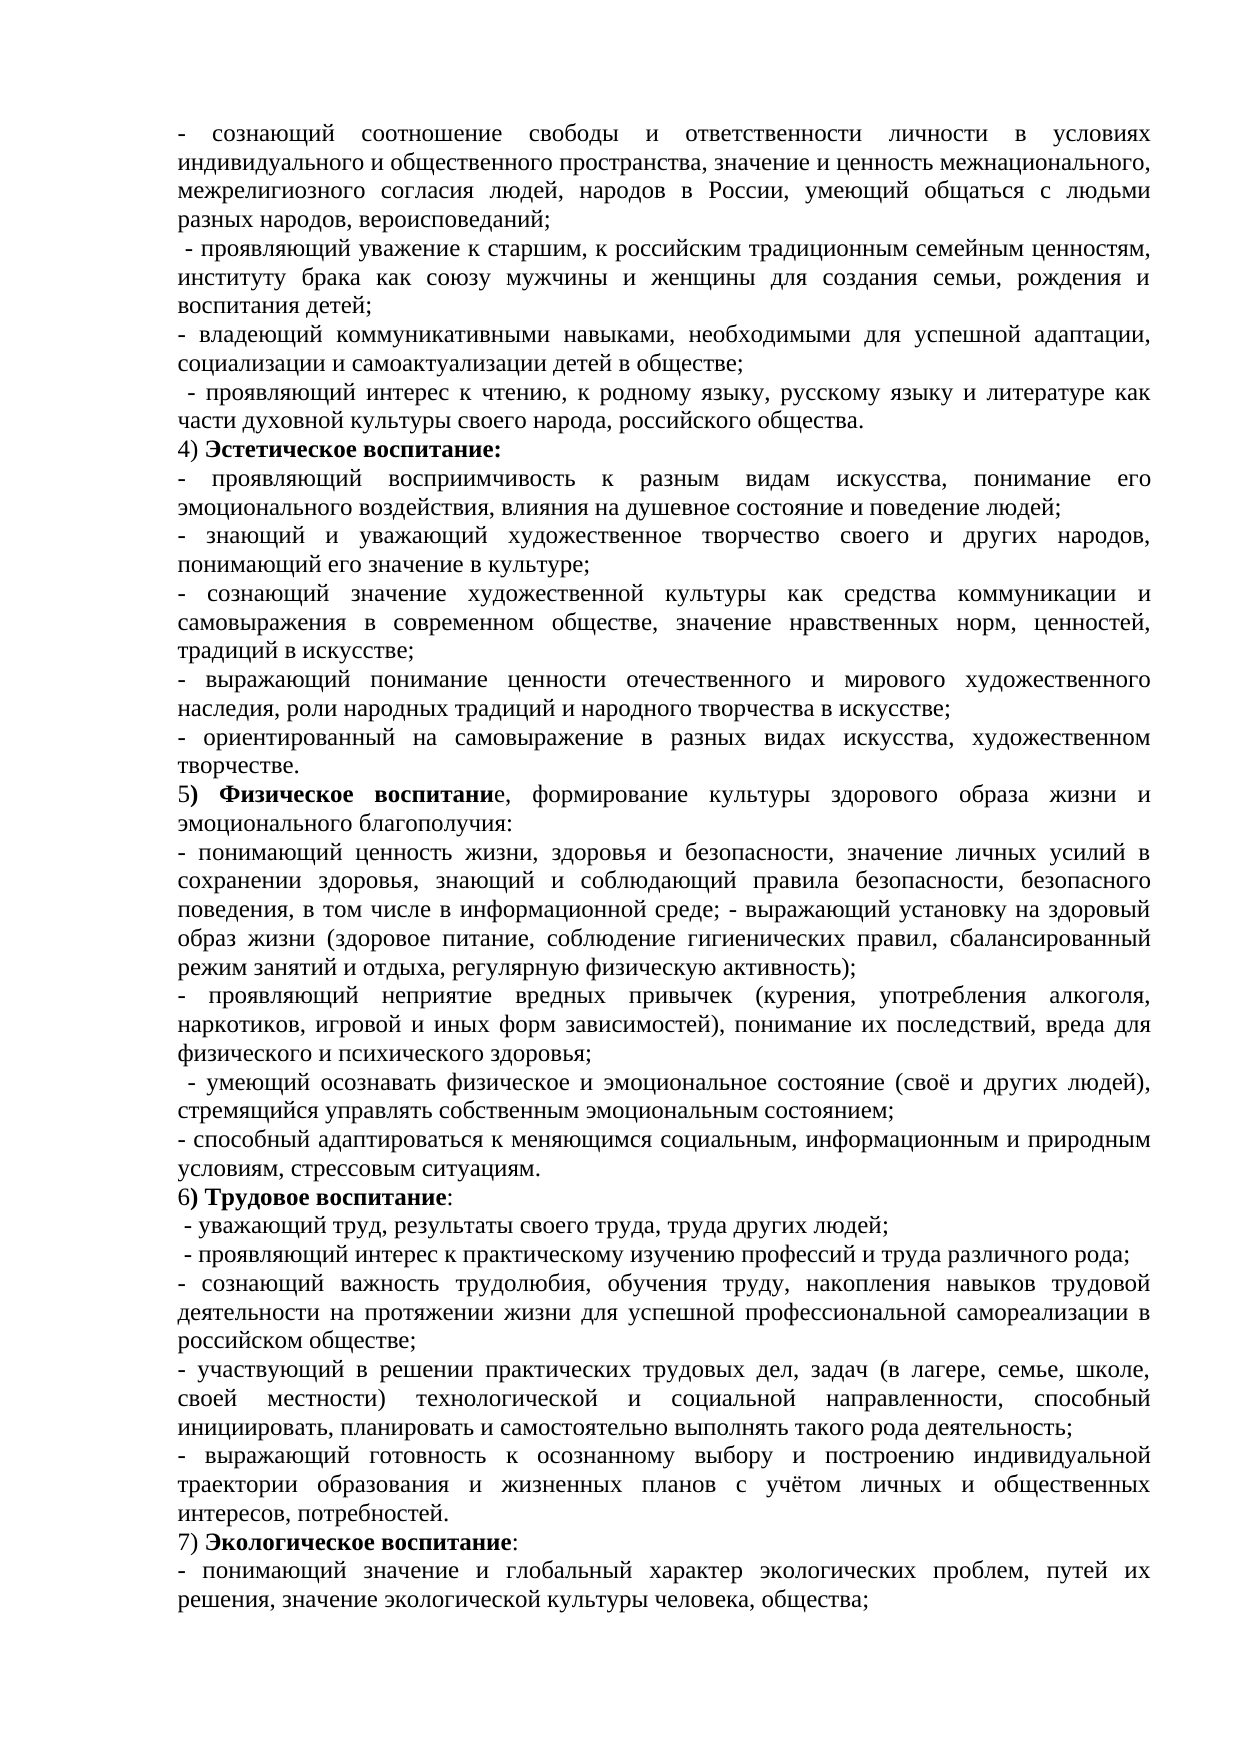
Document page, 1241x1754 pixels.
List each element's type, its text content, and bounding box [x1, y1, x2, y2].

text - выражающий готовность к осознанному выбору и построению индивидуальной траектории образования и жизненных планов с учётом личных и общественных интересов, потребностей. [177, 1441, 1152, 1527]
text - проявляющий интерес к практическому изучению профессий и труда различного рода; [177, 1239, 1152, 1268]
text 7) Экологическое воспитание: [177, 1527, 1152, 1556]
text 5) Физическое воспитание, формирование культуры здорового образа жизни и эмоционального благополучия: [177, 779, 1152, 837]
text - проявляющий восприимчивость к разным видам искусства, понимание его эмоционального воздействия, влияния на душевное состояние и поведение людей; [177, 463, 1152, 521]
text - сознающий значение художественной культуры как средства коммуникации и самовыражения в современном обществе, значение нравственных норм, ценностей, традиций в искусстве; [177, 578, 1152, 664]
text - проявляющий интерес к чтению, к родному языку, русскому языку и литературе как части духовной культуры своего народа, российского общества. [177, 377, 1152, 434]
text 4) Эстетическое воспитание: [177, 434, 1152, 463]
text 6) Трудовое воспитание: [177, 1182, 1152, 1211]
text - участвующий в решении практических трудовых дел, задач (в лагере, семье, школе, своей местности) технологической и социальной направленности, способный инициировать, планировать и самостоятельно выполнять такого рода деятельность; [177, 1354, 1152, 1441]
text - владеющий коммуникативными навыками, необходимыми для успешной адаптации, социализации и самоактуализации детей в обществе; [177, 319, 1152, 377]
text - сознающий соотношение свободы и ответственности личности в условиях индивидуального и общественного пространства, значение и ценность межнационального, межрелигиозного согласия людей, народов в России, умеющий общаться с людьми разных народов, вероисповеданий; [177, 118, 1152, 233]
text - умеющий осознавать физическое и эмоциональное состояние (своё и других людей), стремящийся управлять собственным эмоциональным состоянием; [177, 1067, 1152, 1124]
text - проявляющий неприятие вредных привычек (курения, употребления алкоголя, наркотиков, игровой и иных форм зависимостей), понимание их последствий, вреда для физического и психического здоровья; [177, 981, 1152, 1067]
text - понимающий значение и глобальный характер экологических проблем, путей их решения, значение экологической культуры человека, общества; [177, 1556, 1152, 1613]
text - способный адаптироваться к меняющимся социальным, информационным и природным условиям, стрессовым ситуациям. [177, 1124, 1152, 1182]
text - понимающий ценность жизни, здоровья и безопасности, значение личных усилий в сохранении здоровья, знающий и соблюдающий правила безопасности, безопасного поведения, в том числе в информационной среде; - выражающий установку на здоровый образ жизни (здоровое питание, соблюдение гигиенических правил, сбалансированный режим занятий и отдыха, регулярную физическую активность); [177, 837, 1152, 981]
text - проявляющий уважение к старшим, к российским традиционным семейным ценностям, институту брака как союзу мужчины и женщины для создания семьи, рождения и воспитания детей; [177, 233, 1152, 319]
text - выражающий понимание ценности отечественного и мирового художественного наследия, роли народных традиций и народного творчества в искусстве; [177, 664, 1152, 722]
text - знающий и уважающий художественное творчество своего и других народов, понимающий его значение в культуре; [177, 521, 1152, 578]
text - сознающий важность трудолюбия, обучения труду, накопления навыков трудовой деятельности на протяжении жизни для успешной профессиональной самореализации в российском обществе; [177, 1268, 1152, 1354]
text - уважающий труд, результаты своего труда, труда других людей; [177, 1211, 1152, 1239]
text - ориентированный на самовыражение в разных видах искусства, художественном творчестве. [177, 722, 1152, 779]
